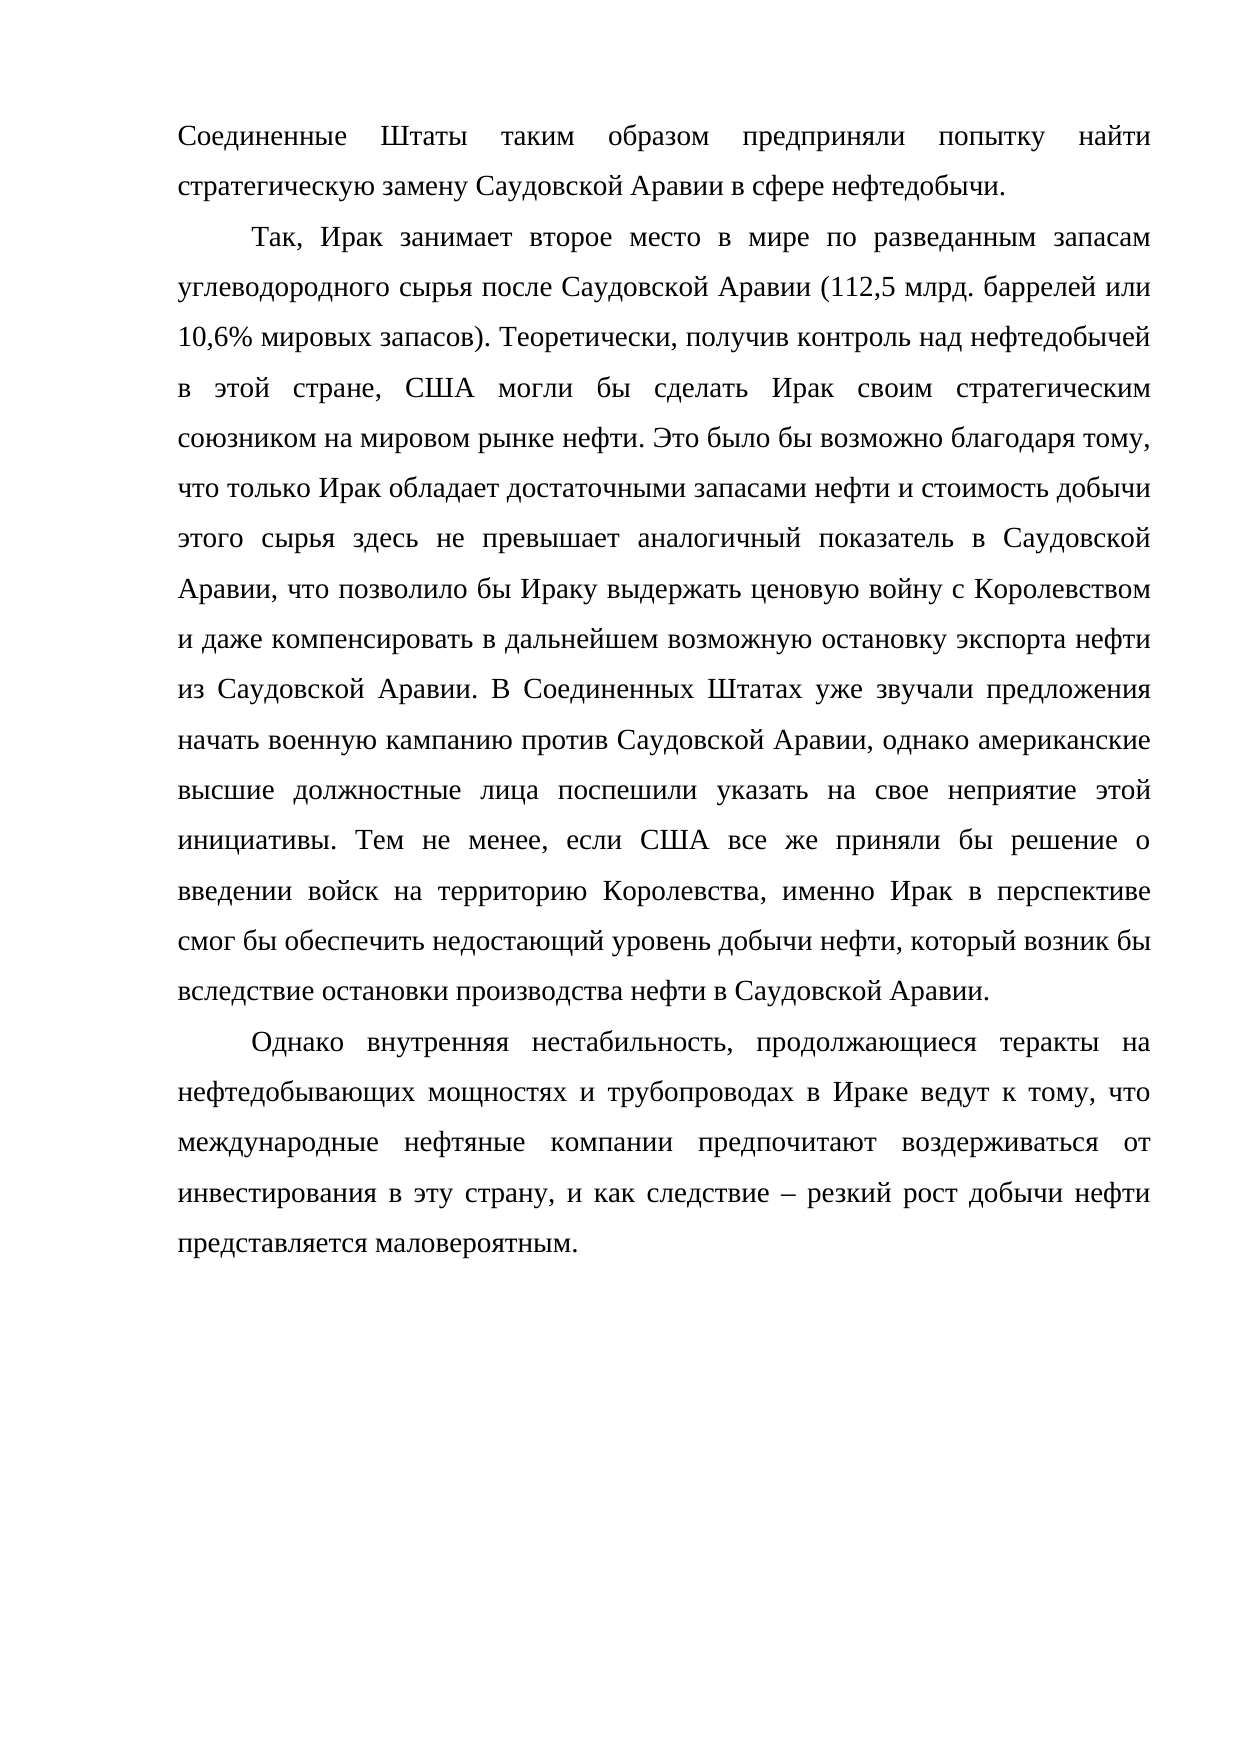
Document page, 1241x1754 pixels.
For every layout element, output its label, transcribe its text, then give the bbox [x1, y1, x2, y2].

text Однако внутренняя нестабильность, продолжающиеся теракты на нефтедобывающих мощностях и трубопроводах в Ираке ведут к тому, что международные нефтяные компании предпочитают воздерживаться от инвестирования в эту страну, и как следствие – резкий рост добычи нефти представляется маловероятным. [177, 1024, 1152, 1258]
text Так, Ирак занимает второе место в мире по разведанным запасам углеводородного сырья после Саудовской Аравии (112,5 млрд. баррелей или 10,6% мировых запасов). Теоретически, получив контроль над нефтедобычей в этой стране, США могли бы сделать Ирак своим стратегическим союзником на мировом рынке нефти. Это было бы возможно благодаря тому, что только Ирак обладает достаточными запасами нефти и стоимость добычи этого сырья здесь не превышает аналогичный показатель в Саудовской Аравии, что позволило бы Ираку выдержать ценовую войну с Королевством и даже компенсировать в дальнейшем возможную остановку экспорта нефти из Саудовской Аравии. В Соединенных Штатах уже звучали предложения начать военную кампанию против Саудовской Аравии, однако американские высшие должностные лица поспешили указать на свое неприятие этой инициативы. Тем не менее, если США все же приняли бы решение о введении войск на территорию Королевства, именно Ирак в перспективе смог бы обеспечить недостающий уровень добычи нефти, который возник бы вследствие остановки производства нефти в Саудовской Аравии. [177, 219, 1152, 1007]
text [177, 118, 1152, 202]
